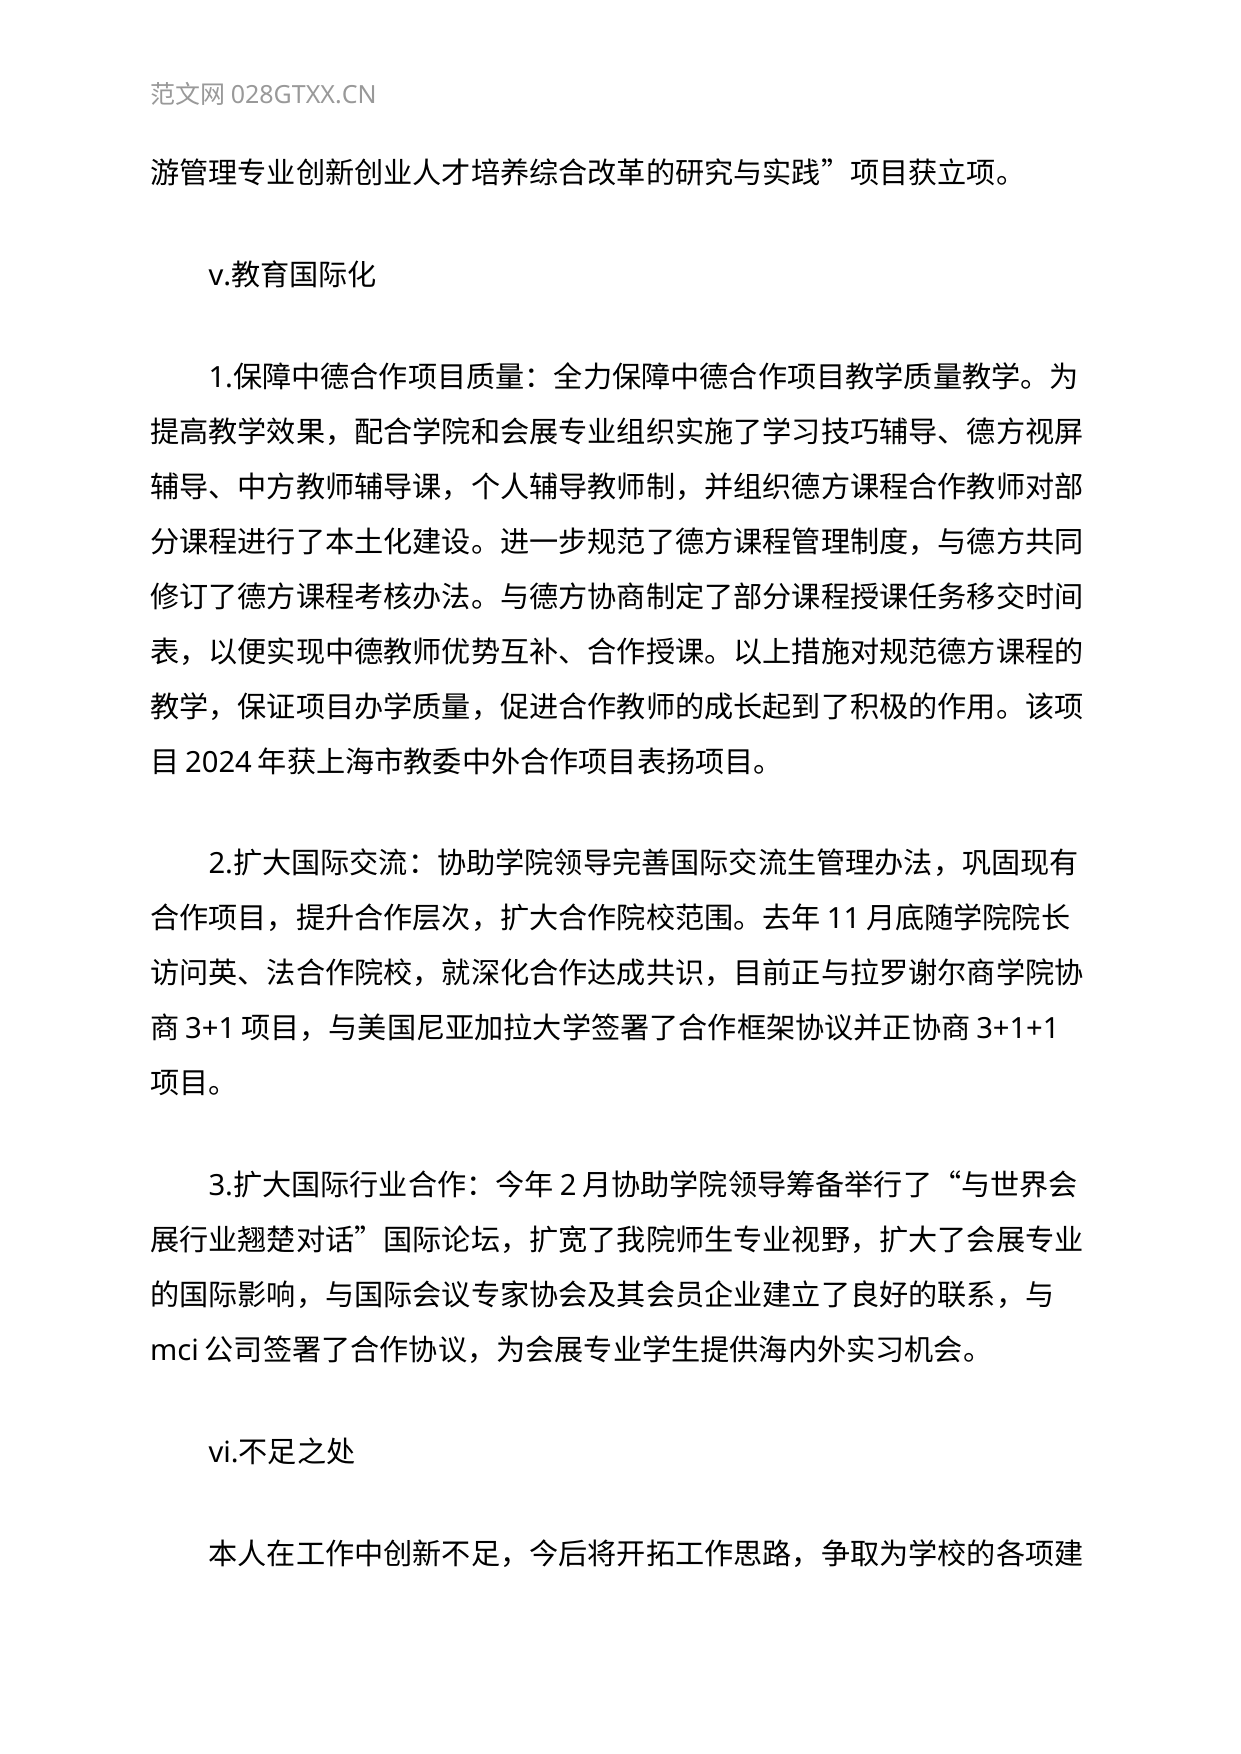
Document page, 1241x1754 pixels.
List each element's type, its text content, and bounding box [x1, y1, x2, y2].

text v.教育国际化 [150, 252, 1090, 294]
text 2.扩大国际交流：协助学院领导完善国际交流生管理办法，巩固现有合作项目，提升合作层次，扩大合作院校范围。去年11月底随学院院长访问英、法合作院校，就深化合作达成共识，目前正与拉罗谢尔商学院协商3+1项目，与美国尼亚加拉大学签署了合作框架协议并正协商3+1+1项目。 [150, 840, 1090, 1102]
text vi.不足之处 [150, 1428, 1090, 1471]
text 3.扩大国际行业合作：今年2月协助学院领导筹备举行了“与世界会展行业翘楚对话”国际论坛，扩宽了我院师生专业视野，扩大了会展专业的国际影响，与国际会议专家协会及其会员企业建立了良好的联系，与mci公司签署了合作协议，为会展专业学生提供海内外实习机会。 [150, 1162, 1090, 1369]
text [150, 150, 1090, 192]
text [150, 1531, 1090, 1573]
text 1.保障中德合作项目质量：全力保障中德合作项目教学质量教学。为提高教学效果，配合学院和会展专业组织实施了学习技巧辅导、德方视屏辅导、中方教师辅导课，个人辅导教师制，并组织德方课程合作教师对部分课程进行了本土化建设。进一步规范了德方课程管理制度，与德方共同修订了德方课程考核办法。与德方协商制定了部分课程授课任务移交时间表，以便实现中德教师优势互补、合作授课。以上措施对规范德方课程的教学，保证项目办学质量，促进合作教师的成长起到了积极的作用。该项目2024年获上海市教委中外合作项目表扬项目。 [150, 354, 1090, 781]
